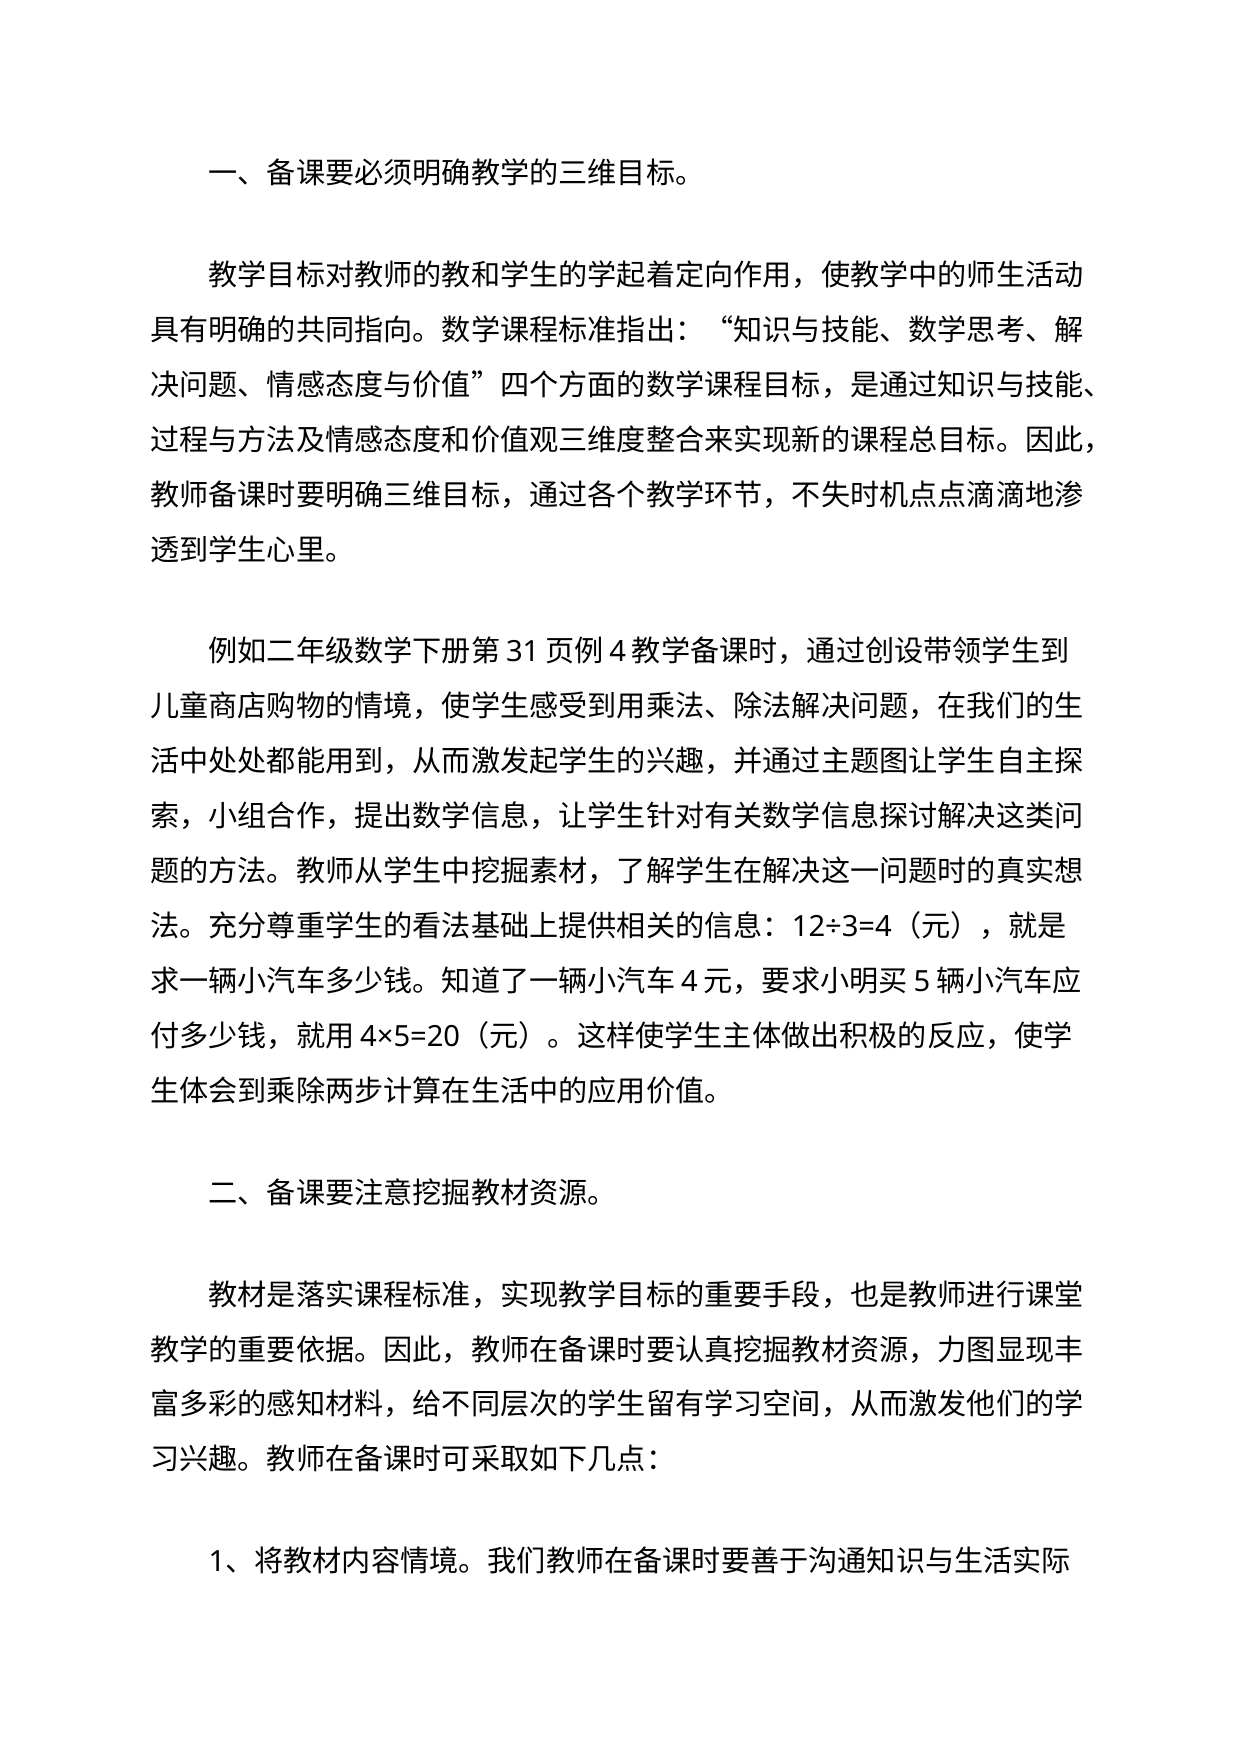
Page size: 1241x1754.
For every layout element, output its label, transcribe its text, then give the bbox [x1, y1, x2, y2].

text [150, 1538, 1090, 1580]
text 二、备课要注意挖掘教材资源。 [150, 1169, 1090, 1212]
text 例如二年级数学下册第31页例4教学备课时，通过创设带领学生到儿童商店购物的情境，使学生感受到用乘法、除法解决问题，在我们的生活中处处都能用到，从而激发起学生的兴趣，并通过主题图让学生自主探索，小组合作，提出数学信息，让学生针对有关数学信息探讨解决这类问题的方法。教师从学生中挖掘素材，了解学生在解决这一问题时的真实想法。充分尊重学生的看法基础上提供相关的信息：12÷3=4（元），就是求一辆小汽车多少钱。知道了一辆小汽车4元，要求小明买5辆小汽车应付多少钱，就用4×5=20（元）。这样使学生主体做出积极的反应，使学生体会到乘除两步计算在生活中的应用价值。 [150, 628, 1090, 1110]
text 一、备课要必须明确教学的三维目标。 [150, 150, 1090, 192]
text 教材是落实课程标准，实现教学目标的重要手段，也是教师进行课堂教学的重要依据。因此，教师在备课时要认真挖掘教材资源，力图显现丰富多彩的感知材料，给不同层次的学生留有学习空间，从而激发他们的学习兴趣。教师在备课时可采取如下几点： [150, 1271, 1090, 1478]
text 教学目标对教师的教和学生的学起着定向作用，使教学中的师生活动具有明确的共同指向。数学课程标准指出：“知识与技能、数学思考、解决问题、情感态度与价值”四个方面的数学课程目标，是通过知识与技能、过程与方法及情感态度和价值观三维度整合来实现新的课程总目标。因此，教师备课时要明确三维目标，通过各个教学环节，不失时机点点滴滴地渗透到学生心里。 [150, 252, 1090, 568]
